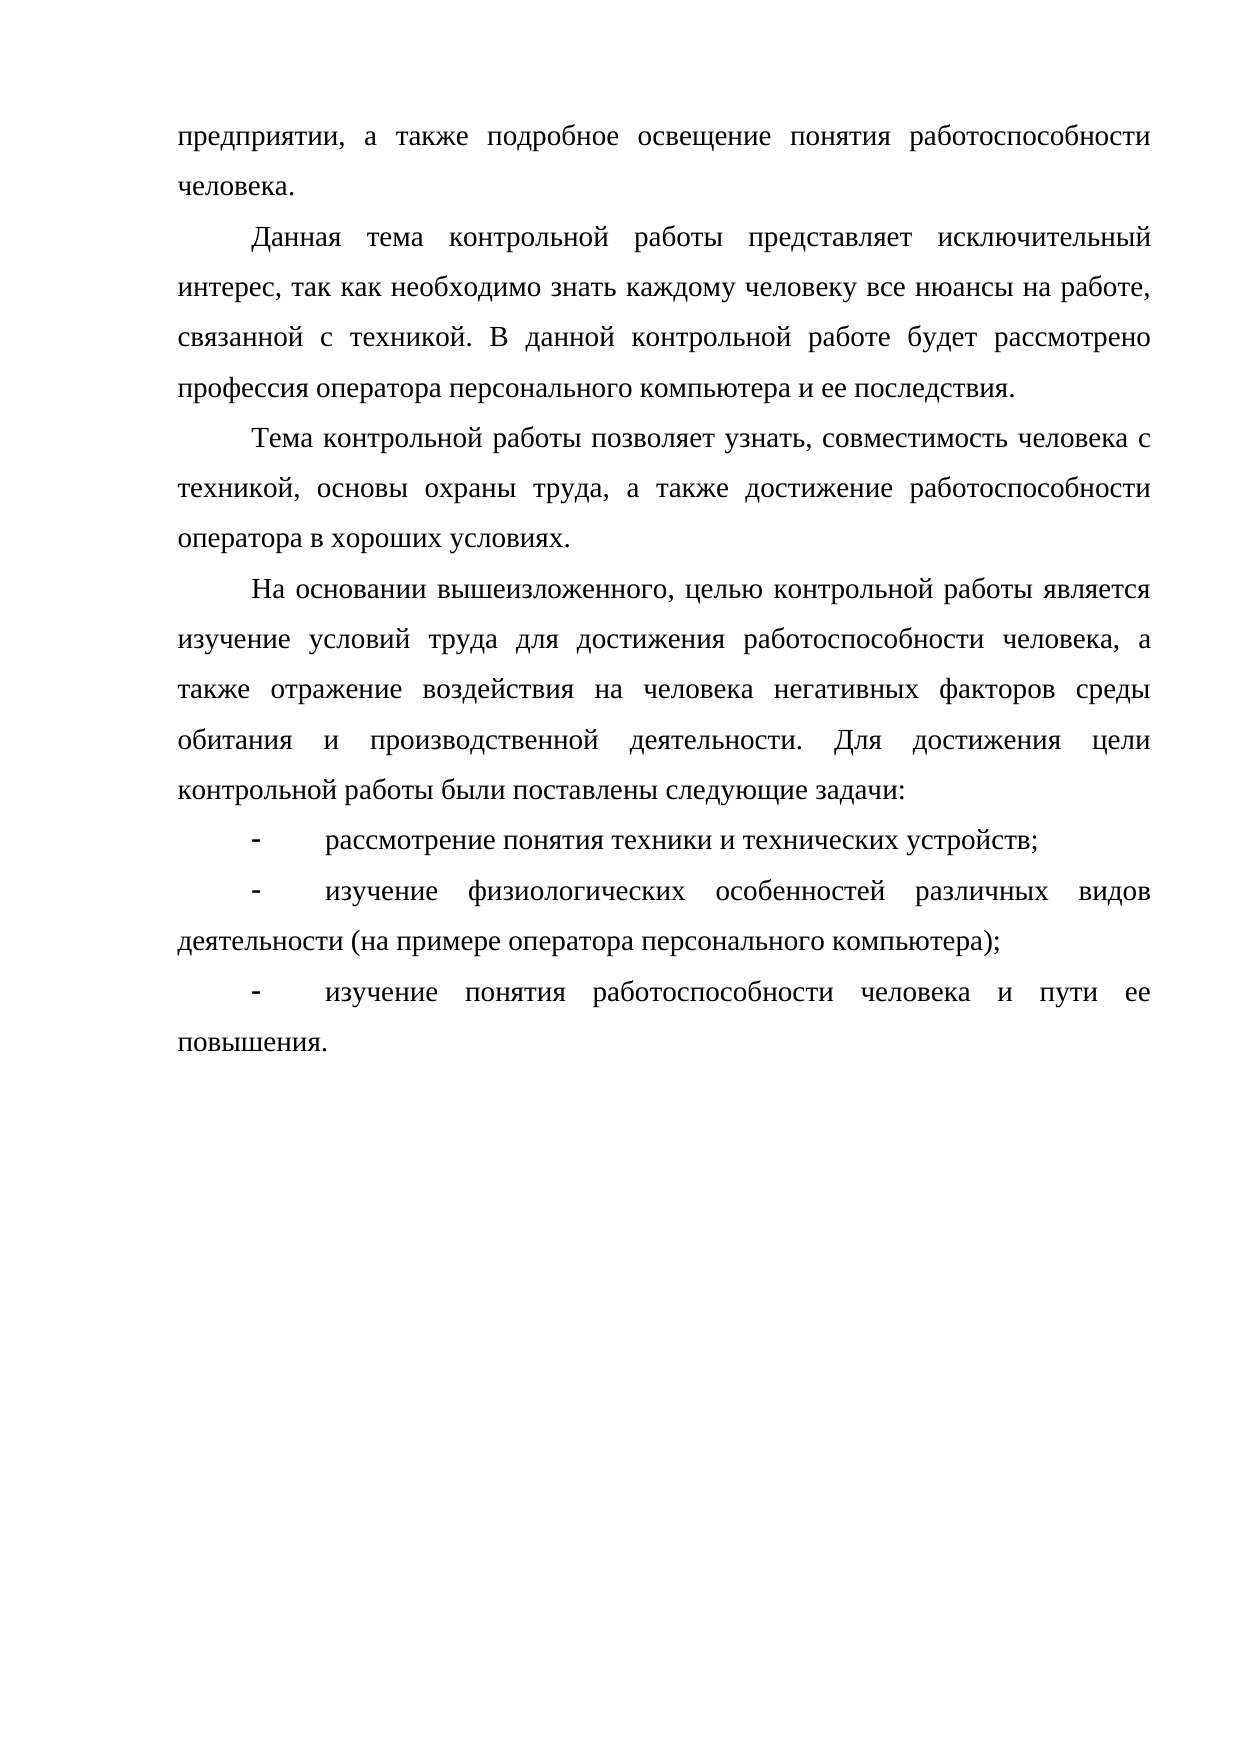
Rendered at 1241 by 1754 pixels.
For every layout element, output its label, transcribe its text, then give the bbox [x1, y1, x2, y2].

list рассмотрение понятия техники и технических устройств; [177, 822, 1152, 856]
text Тема контрольной работы позволяет узнать, совместимость человека с техникой, основы охраны труда, а также достижение работоспособности оператора в хороших условиях. [177, 420, 1152, 554]
list изучение физиологических особенностей различных видов деятельности (на примере оператора персонального компьютера); [177, 873, 1152, 957]
list изучение понятия работоспособности человека и пути ее повышения. [177, 974, 1152, 1058]
text Данная тема контрольной работы представляет исключительный интерес, так как необходимо знать каждому человеку все нюансы на работе, связанной с техникой. В данной контрольной работе будет рассмотрено профессия оператора персонального компьютера и ее последствия. [177, 219, 1152, 403]
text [177, 118, 1152, 202]
text На основании вышеизложенного, целью контрольной работы является изучение условий труда для достижения работоспособности человека, а также отражение воздействия на человека негативных факторов среды обитания и производственной деятельности. Для достижения цели контрольной работы были поставлены следующие задачи: [177, 571, 1152, 806]
